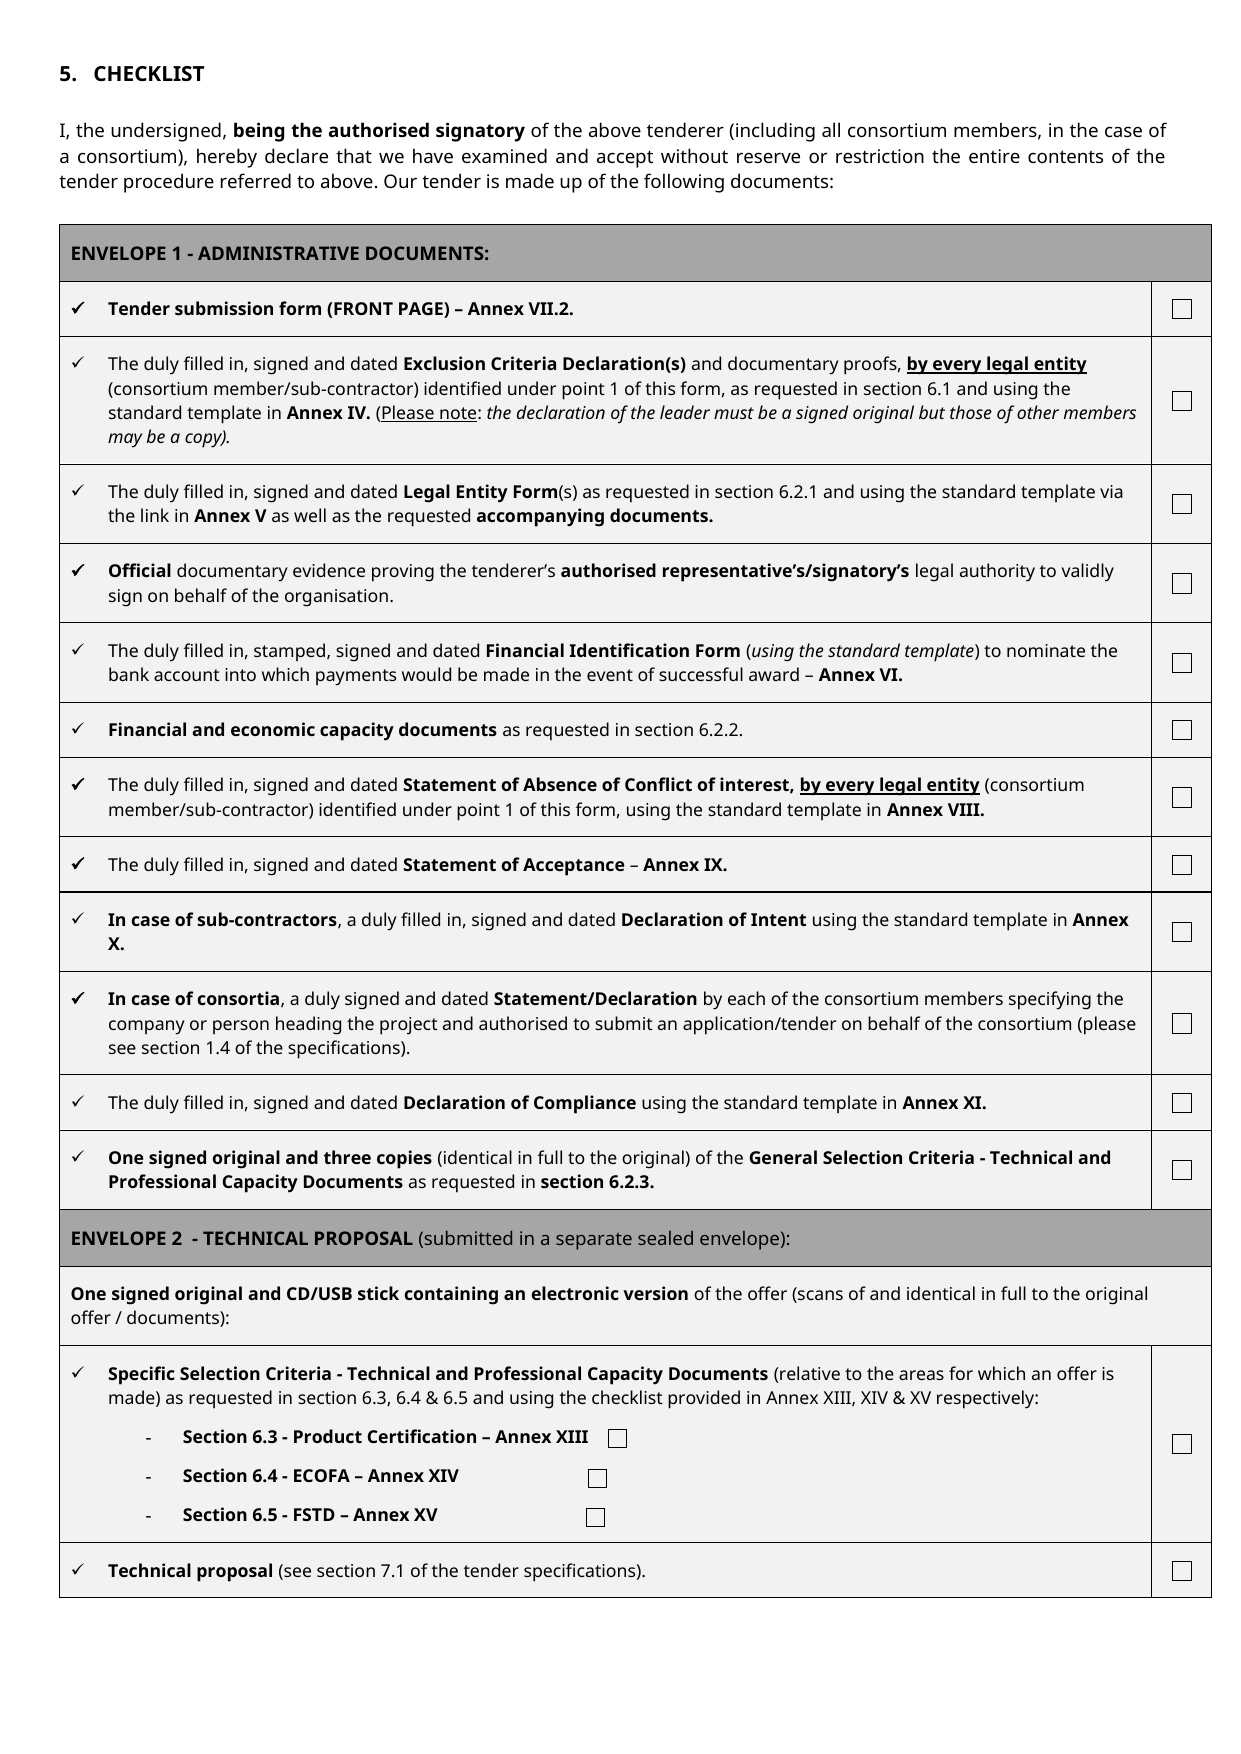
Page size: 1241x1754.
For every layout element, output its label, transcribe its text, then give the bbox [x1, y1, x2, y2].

table_cell [1152, 337, 1211, 463]
table_cell [1152, 282, 1211, 336]
table_cell [1152, 758, 1211, 836]
table_cell [1152, 1346, 1211, 1542]
table_cell [1152, 837, 1211, 891]
table_cell Financial and economic capacity documents as requested in section 6.2.2. [60, 703, 1151, 757]
text 5. CHECKLIST [59, 59, 1167, 87]
table_cell [1152, 893, 1211, 971]
table_cell The duly filled in, stamped, signed and dated Financial Identification Form (using the standard template) to nominate the bank account into which payments would be made in the event of successful award – Annex VI. [60, 623, 1151, 702]
table_cell ENVELOPE 2 - TECHNICAL PROPOSAL (submitted in a separate sealed envelope): [60, 1210, 1211, 1266]
table_cell In case of consortia, a duly signed and dated Statement/Declaration by each of the consortium members specifying the company or person heading the project and authorised to submit an application/tender on behalf of the consortium (please see section 1.4 of the specifications). [60, 972, 1151, 1074]
table_cell [1152, 544, 1211, 622]
table_cell [1152, 703, 1211, 757]
table_cell One signed original and CD/USB stick containing an electronic version of the offer (scans of and identical in full to the original offer / documents): [60, 1267, 1211, 1345]
table_cell The duly filled in, signed and dated Declaration of Compliance using the standard template in Annex XI. [60, 1075, 1151, 1129]
table_cell [1152, 623, 1211, 702]
table_cell Tender submission form (FRONT PAGE) – Annex VII.2. [60, 282, 1151, 336]
table_cell [1152, 1131, 1211, 1209]
table_cell [1152, 465, 1211, 543]
table_cell In case of sub-contractors, a duly filled in, signed and dated Declaration of Intent using the standard template in Annex X. [60, 893, 1151, 971]
text I, the undersigned, being the authorised signatory of the above tenderer (including all consortium members, in the case of a consortium), hereby declare that we have examined and accept without reserve or restriction the entire contents of the tender procedure referred to above. Our tender is made up of the following documents: [59, 117, 1167, 194]
table_cell [1152, 1543, 1211, 1597]
table_cell Specific Selection Criteria - Technical and Professional Capacity Documents (relative to the areas for which an offer is made) as requested in section 6.3, 6.4 & 6.5 and using the checklist provided in Annex XIII, XIV & XV respectively: Section 6.3 - Product Certification – Annex XIII Section 6.4 - ECOFA – Annex XIV Section 6.5 - FSTD – Annex XV [60, 1346, 1151, 1542]
table_cell Technical proposal (see section 7.1 of the tender specifications). [60, 1543, 1151, 1597]
table_cell Official documentary evidence proving the tenderer’s authorised representative’s/signatory’s legal authority to validly sign on behalf of the organisation. [60, 544, 1151, 622]
table_cell The duly filled in, signed and dated Exclusion Criteria Declaration(s) and documentary proofs, by every legal entity (consortium member/sub-contractor) identified under point 1 of this form, as requested in section 6.1 and using the standard template in Annex IV. (Please note: the declaration of the leader must be a signed original but those of other members may be a copy). [60, 337, 1151, 463]
table_cell The duly filled in, signed and dated Statement of Acceptance – Annex IX. [60, 837, 1151, 891]
table_cell The duly filled in, signed and dated Statement of Absence of Conflict of interest, by every legal entity (consortium member/sub-contractor) identified under point 1 of this form, using the standard template in Annex VIII. [60, 758, 1151, 836]
table_cell One signed original and three copies (identical in full to the original) of the General Selection Criteria - Technical and Professional Capacity Documents as requested in section 6.2.3. [60, 1131, 1151, 1209]
table_cell [1152, 1075, 1211, 1129]
table_cell [1152, 972, 1211, 1074]
table_header ENVELOPE 1 - ADMINISTRATIVE DOCUMENTS: [60, 225, 1211, 281]
table_cell The duly filled in, signed and dated Legal Entity Form(s) as requested in section 6.2.1 and using the standard template via the link in Annex V as well as the requested accompanying documents. [60, 465, 1151, 543]
